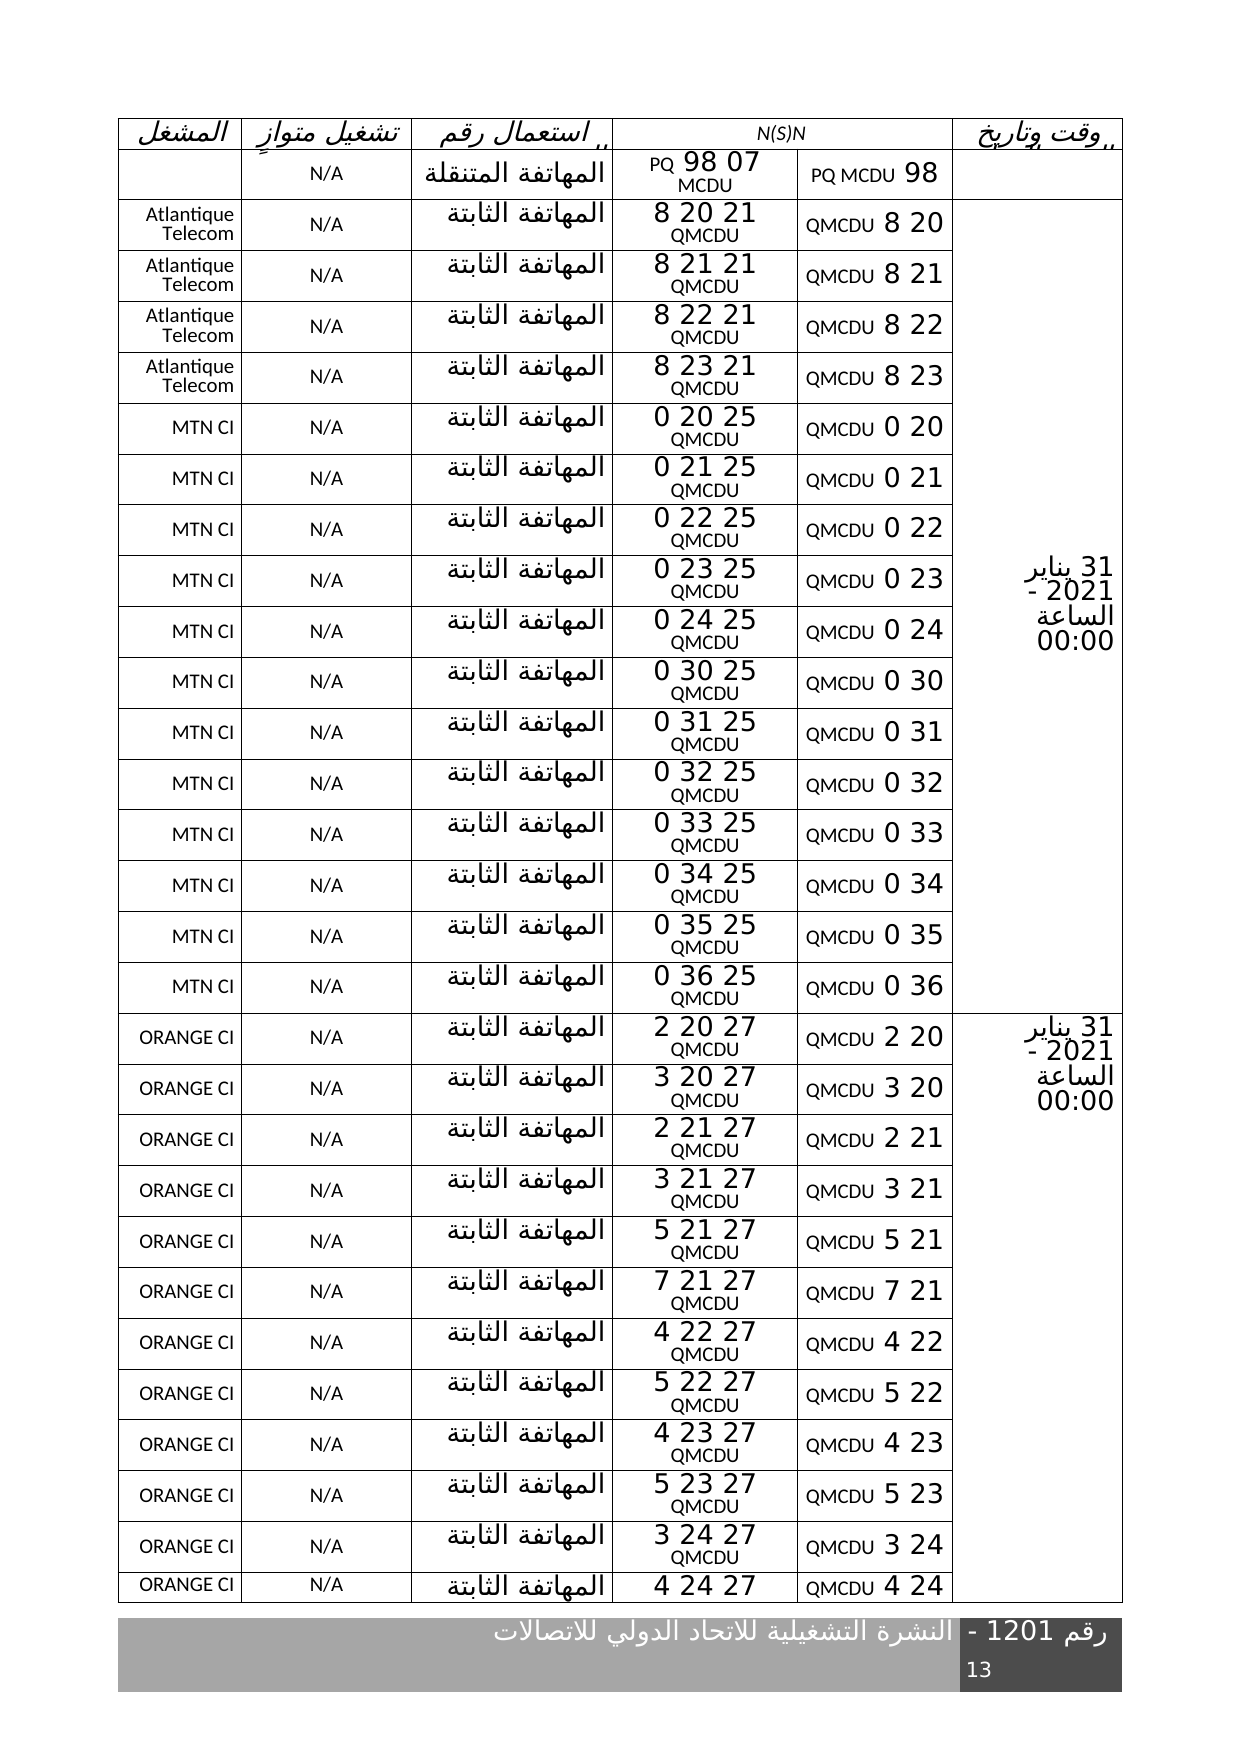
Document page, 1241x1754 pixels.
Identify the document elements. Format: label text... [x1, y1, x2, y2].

table_cell N/A [242, 1166, 411, 1216]
table_cell N/A [242, 556, 411, 606]
table_cell MTN CI [119, 760, 241, 809]
table_cell 27 21 7 QMCDU [613, 1268, 797, 1318]
table_cell ORANGE CI [119, 1115, 241, 1165]
table_cell 21 8 QMCDU [798, 251, 952, 301]
table_cell 31 0 QMCDU [798, 709, 952, 758]
table_cell المهاتفة الثابتة [412, 1166, 612, 1216]
table_cell N/A [242, 1014, 411, 1063]
table_cell 25 24 0 QMCDU [613, 607, 797, 657]
table_cell 33 0 QMCDU [798, 810, 952, 860]
table_cell 20 0 QMCDU [798, 404, 952, 453]
table_cell N/A [242, 760, 411, 809]
table_cell 25 34 0 QMCDU [613, 861, 797, 911]
table_cell 21 2 QMCDU [798, 1115, 952, 1165]
table_cell 22 4 QMCDU [798, 1319, 952, 1368]
table_cell المهاتفة الثابتة [412, 1014, 612, 1063]
table_cell المهاتفة الثابتة [412, 760, 612, 809]
table_cell MTN CI [119, 912, 241, 962]
table_cell 21 22 8 QMCDU [613, 302, 797, 352]
table_cell المهاتفة المتنقلة [412, 150, 612, 199]
table_cell 23 5 QMCDU [798, 1471, 952, 1521]
table_cell ORANGE CI [119, 1166, 241, 1216]
table_cell 31 يناير 2021 - الساعة 00:00 [953, 200, 1122, 1013]
table_cell 27 21 5 QMCDU [613, 1217, 797, 1267]
table_cell N/A [242, 353, 411, 403]
table_cell المهاتفة الثابتة [412, 1217, 612, 1267]
table_cell ORANGE CI [119, 1573, 241, 1602]
table_cell المهاتفة الثابتة [412, 1471, 612, 1521]
table_cell MTN CI [119, 455, 241, 504]
table_cell 27 24 3 QMCDU [613, 1522, 797, 1572]
table_cell المهاتفة الثابتة [412, 1319, 612, 1368]
table_cell 22 8 QMCDU [798, 302, 952, 352]
table_cell المهاتفة الثابتة [412, 963, 612, 1013]
table_cell 27 23 5 QMCDU [613, 1471, 797, 1521]
table_cell N/A [242, 861, 411, 911]
table_cell MTN CI [119, 505, 241, 555]
table_cell N/A [242, 912, 411, 962]
table_cell N/A [242, 1268, 411, 1318]
table_cell 24 3 QMCDU [798, 1522, 952, 1572]
table_cell N/A [242, 150, 411, 199]
table_cell 21 0 QMCDU [798, 455, 952, 504]
table_header تشغيل متوازٍ [242, 119, 411, 148]
table_cell 36 0 QMCDU [798, 963, 952, 1013]
table_cell 25 33 0 QMCDU [613, 810, 797, 860]
table_cell المهاتفة الثابتة [412, 1420, 612, 1470]
table_cell 27 22 4 QMCDU [613, 1319, 797, 1368]
table_cell N/A [242, 1420, 411, 1470]
table_cell المهاتفة الثابتة [412, 302, 612, 352]
table_cell N/A [242, 505, 411, 555]
table_cell 31 يناير 2021 - الساعة 00:00 [953, 1014, 1122, 1602]
table_cell المهاتفة الثابتة [412, 505, 612, 555]
table_cell 21 23 8 QMCDU [613, 353, 797, 403]
table_cell N/A [242, 455, 411, 504]
table_cell ORANGE CI [119, 1420, 241, 1470]
table_cell 27 22 5 QMCDU [613, 1370, 797, 1419]
table_cell 25 21 0 QMCDU [613, 455, 797, 504]
table_cell ORANGE CI [119, 1522, 241, 1572]
table_cell 24 4 QMCDU [798, 1573, 952, 1602]
table_cell 27 21 3 QMCDU [613, 1166, 797, 1216]
table_cell MTN CI [119, 658, 241, 708]
table_cell N/A [242, 658, 411, 708]
table_cell المهاتفة الثابتة [412, 912, 612, 962]
table_cell المهاتفة الثابتة [412, 861, 612, 911]
table_cell 21 20 8 QMCDU [613, 200, 797, 250]
table_cell 27 24 4 QMCDU [613, 1573, 797, 1602]
table_cell المهاتفة الثابتة [412, 1268, 612, 1318]
table_cell N/A [242, 1217, 411, 1267]
table_cell 22 0 QMCDU [798, 505, 952, 555]
table_cell MTN CI [119, 607, 241, 657]
table_cell 27 23 4 QMCDU [613, 1420, 797, 1470]
table_cell المهاتفة الثابتة [412, 353, 612, 403]
table_cell MTN CI [119, 404, 241, 453]
table_cell N/A [242, 1573, 411, 1602]
table_cell N/A [242, 1319, 411, 1368]
table_header استعمال رقم التوصية ITU-T E.164 [412, 119, 612, 148]
table_cell 35 0 QMCDU [798, 912, 952, 962]
table_cell 34 0 QMCDU [798, 861, 952, 911]
table_cell N/A [242, 1522, 411, 1572]
table_cell 27 20 2 QMCDU [613, 1014, 797, 1063]
table_cell المهاتفة الثابتة [412, 1573, 612, 1602]
table_cell N/A [242, 404, 411, 453]
table_cell 25 36 0 QMCDU [613, 963, 797, 1013]
table_cell MTN CI [119, 963, 241, 1013]
table_cell 25 22 0 QMCDU [613, 505, 797, 555]
table_cell ORANGE CI [119, 1370, 241, 1419]
table_cell 30 0 QMCDU [798, 658, 952, 708]
table_cell N/A [242, 1471, 411, 1521]
table_cell ORANGE CI [119, 1217, 241, 1267]
table_cell Atlantique Telecom [119, 353, 241, 403]
table_cell 23 4 QMCDU [798, 1420, 952, 1470]
table_cell المهاتفة الثابتة [412, 607, 612, 657]
table_cell 22 5 QMCDU [798, 1370, 952, 1419]
table_cell المهاتفة الثابتة [412, 810, 612, 860]
table_cell 25 32 0 QMCDU [613, 760, 797, 809]
table_cell 23 8 QMCDU [798, 353, 952, 403]
table_cell ORANGE CI [119, 1471, 241, 1521]
table_cell المهاتفة الثابتة [412, 556, 612, 606]
table_cell 20 2 QMCDU [798, 1014, 952, 1063]
table_cell N/A [242, 1065, 411, 1114]
table_cell 21 7 QMCDU [798, 1268, 952, 1318]
table_cell N/A [242, 1115, 411, 1165]
table_cell 25 31 0 QMCDU [613, 709, 797, 758]
table_cell المهاتفة الثابتة [412, 1522, 612, 1572]
table_cell 25 23 0 QMCDU [613, 556, 797, 606]
table_cell 24 0 QMCDU [798, 607, 952, 657]
table_header المشغل [119, 119, 241, 148]
table_cell المهاتفة الثابتة [412, 709, 612, 758]
table_cell 20 8 QMCDU [798, 200, 952, 250]
table_cell 25 20 0 QMCDU [613, 404, 797, 453]
table_cell المهاتفة الثابتة [412, 455, 612, 504]
table_cell 27 20 3 QMCDU [613, 1065, 797, 1114]
table_cell MTN CI [119, 810, 241, 860]
table_cell MTN CI [119, 709, 241, 758]
table_cell المهاتفة الثابتة [412, 658, 612, 708]
table_cell ORANGE CI [119, 1319, 241, 1368]
table_cell N/A [242, 251, 411, 301]
table_cell 21 3 QMCDU [798, 1166, 952, 1216]
table_cell N/A [242, 1370, 411, 1419]
table_cell N/A [242, 607, 411, 657]
table_header وقت وتاريخ التغيير المعلن عنهما (بالتوقيت العالمي المنسق) [953, 119, 1122, 148]
table_cell 98 PQ MCDU [798, 150, 952, 199]
table_cell Atlantique Telecom [119, 200, 241, 250]
table_cell N/A [242, 963, 411, 1013]
table_cell 07 98 PQ MCDU [613, 150, 797, 199]
table_cell ORANGE CI [119, 1065, 241, 1114]
table_cell N/A [242, 200, 411, 250]
table_cell 20 3 QMCDU [798, 1065, 952, 1114]
table_cell 25 35 0 QMCDU [613, 912, 797, 962]
table_cell MTN CI [119, 556, 241, 606]
table_cell المهاتفة الثابتة [412, 200, 612, 250]
table_cell 32 0 QMCDU [798, 760, 952, 809]
table_cell N/A [242, 302, 411, 352]
table_cell 21 21 8 QMCDU [613, 251, 797, 301]
table_cell ORANGE CI [119, 1268, 241, 1318]
table_cell 27 21 2 QMCDU [613, 1115, 797, 1165]
table_cell Atlantique Telecom [119, 251, 241, 301]
table_cell 25 30 0 QMCDU [613, 658, 797, 708]
table_cell المهاتفة الثابتة [412, 1370, 612, 1419]
table_cell Atlantique Telecom [119, 302, 241, 352]
table_cell N/A [242, 810, 411, 860]
table_cell 23 0 QMCDU [798, 556, 952, 606]
table_cell 21 5 QMCDU [798, 1217, 952, 1267]
table_cell المهاتفة الثابتة [412, 251, 612, 301]
table_cell ORANGE CI [119, 1014, 241, 1063]
table_cell N/A [242, 709, 411, 758]
table_cell MTN CI [119, 861, 241, 911]
table_header N(S)N [613, 119, 952, 148]
table_cell المهاتفة الثابتة [412, 1065, 612, 1114]
table_cell المهاتفة الثابتة [412, 1115, 612, 1165]
table_cell المهاتفة الثابتة [412, 404, 612, 453]
